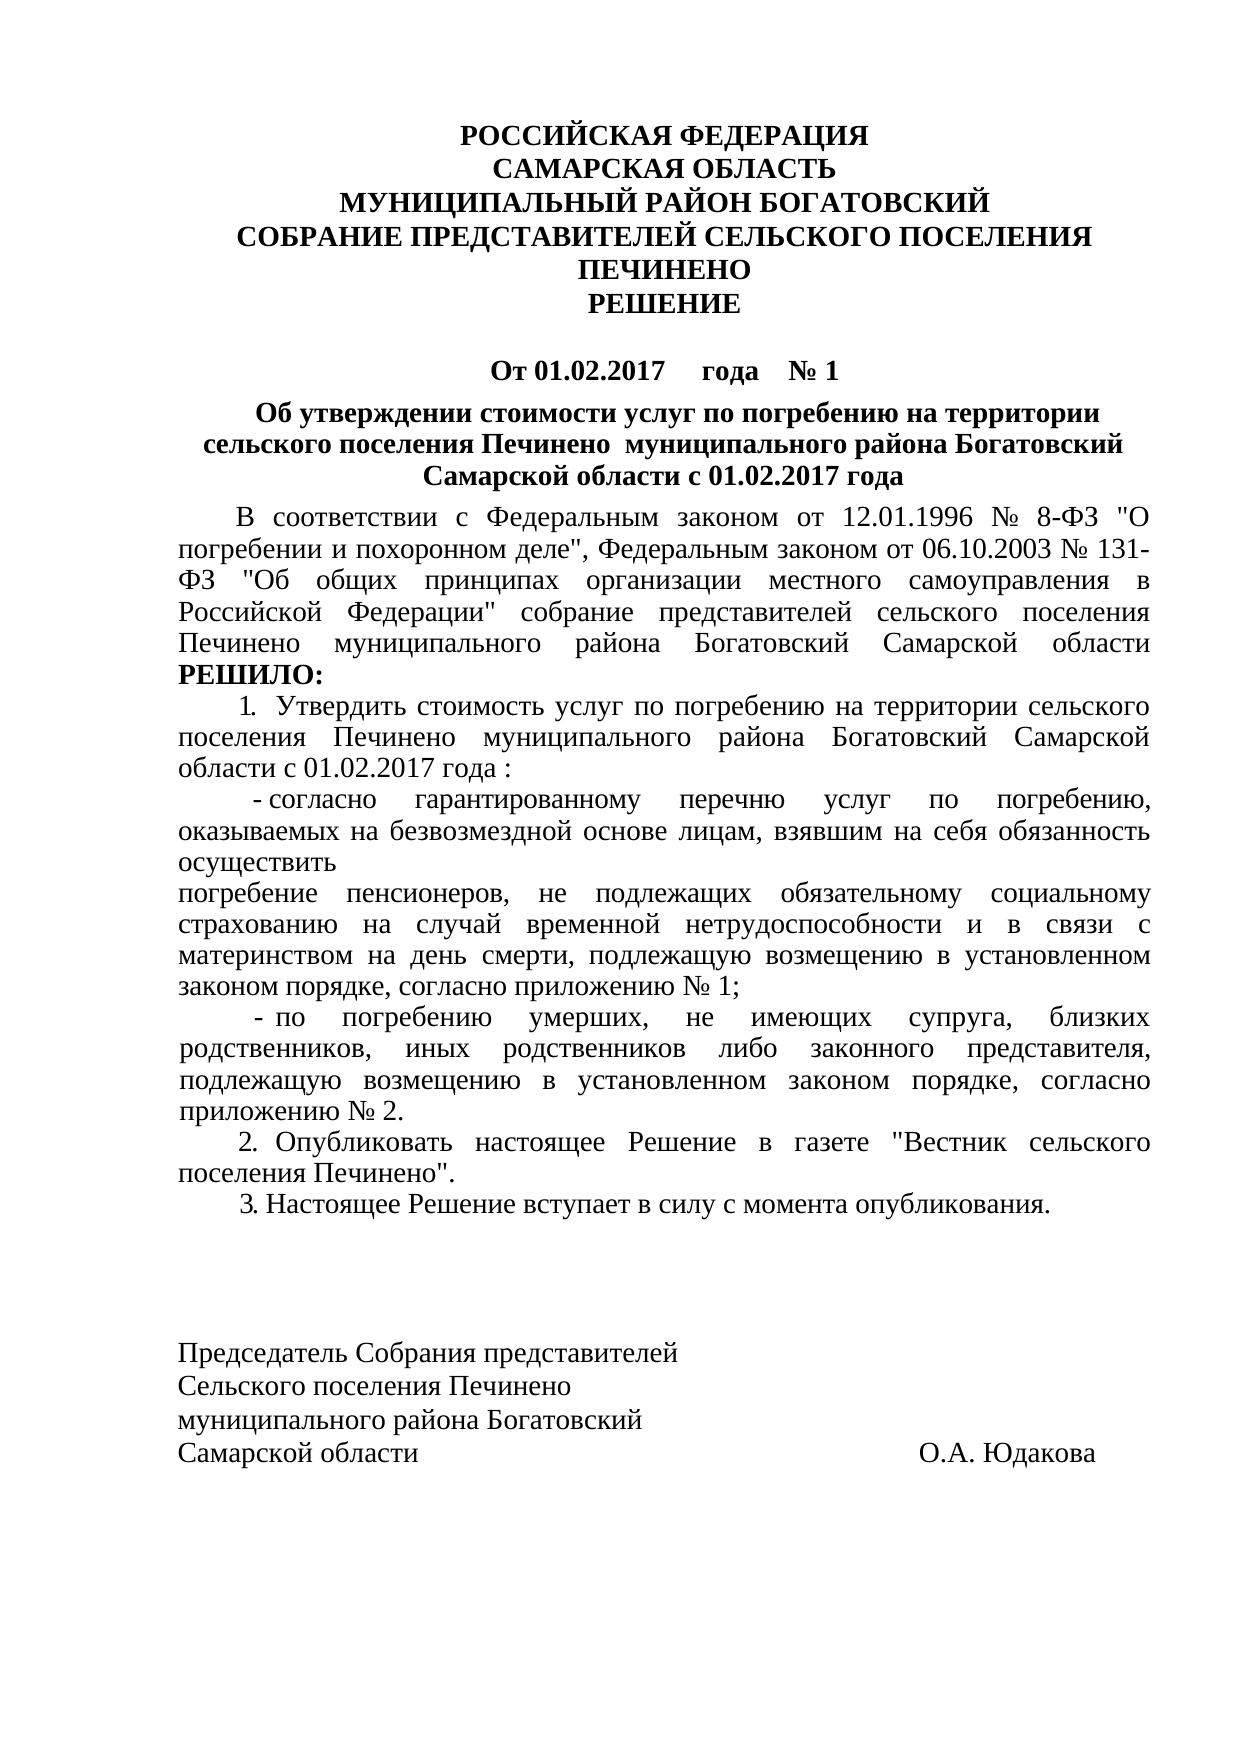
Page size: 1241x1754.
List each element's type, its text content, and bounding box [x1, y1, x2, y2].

text Печинено [177, 252, 1152, 286]
text РЕШЕНИЕ [177, 286, 1152, 319]
text Об утверждении стоимости услуг по погребению на территории сельского поселения Печинено муниципального района Богатовский Самарской области с 01.02.2017 года [177, 398, 1149, 491]
text Сельского поселения Печинено [177, 1368, 1152, 1402]
text Председатель Собрания представителей [177, 1335, 1152, 1368]
text 3. Настоящее Решение вступает в силу с момента опубликования. [239, 1189, 1152, 1220]
text - согласно гарантированному перечню услуг по погребению, оказываемых на безвозмездной основе лицам, взявшим на себя обязанность осуществить погребение пенсионеров, не подлежащих обязательному социальному страхованию на случай временной нетрудоспособности и в связи с материнством на день смерти, подлежащую возмещению в установленном законом порядке, согласно приложению № 1; [178, 784, 1151, 1002]
text Самарской области О.А. Юдакова [177, 1436, 1152, 1469]
text РОССИЙСКАЯ ФЕДЕРАЦИЯ САМАРСКАЯ ОБЛАСТЬ [177, 118, 1152, 185]
text МУНИЦИПАЛЬНЫЙ РАЙОН Богатовский [177, 185, 1152, 219]
text муниципального района Богатовский [177, 1402, 1152, 1436]
text 1. Утвердить стоимость услуг по погребению на территории сельского поселения Печинено муниципального района Богатовский Самарской области с 01.02.2017 года : [178, 690, 1151, 784]
text В соответствии с Федеральным законом от 12.01.1996 № 8-ФЗ "О погребении и похоронном деле", Федеральным законом от 06.10.2003 № 131-ФЗ "Об общих принципах организации местного самоуправления в Российской Федерации" собрание представителей сельского поселения Печинено муниципального района Богатовский Самарской области РЕШИЛО: [178, 502, 1150, 690]
text 2. Опубликовать настоящее Решение в газете "Вестник сельского поселения Печинено". [178, 1126, 1152, 1189]
text От 01.02.2017 года № 1 [177, 353, 1152, 386]
text СОБРАНИЕ ПРЕДСТАВИТЕЛЕЙ СЕЛЬСКОГО ПОСЕЛЕНИЯ [177, 219, 1152, 252]
text - по погребению умерших, не имеющих супруга, близких родственников, иных родственников либо законного представителя, подлежащую возмещению в установленном законом порядке, согласно приложению № 2. [179, 1002, 1151, 1126]
